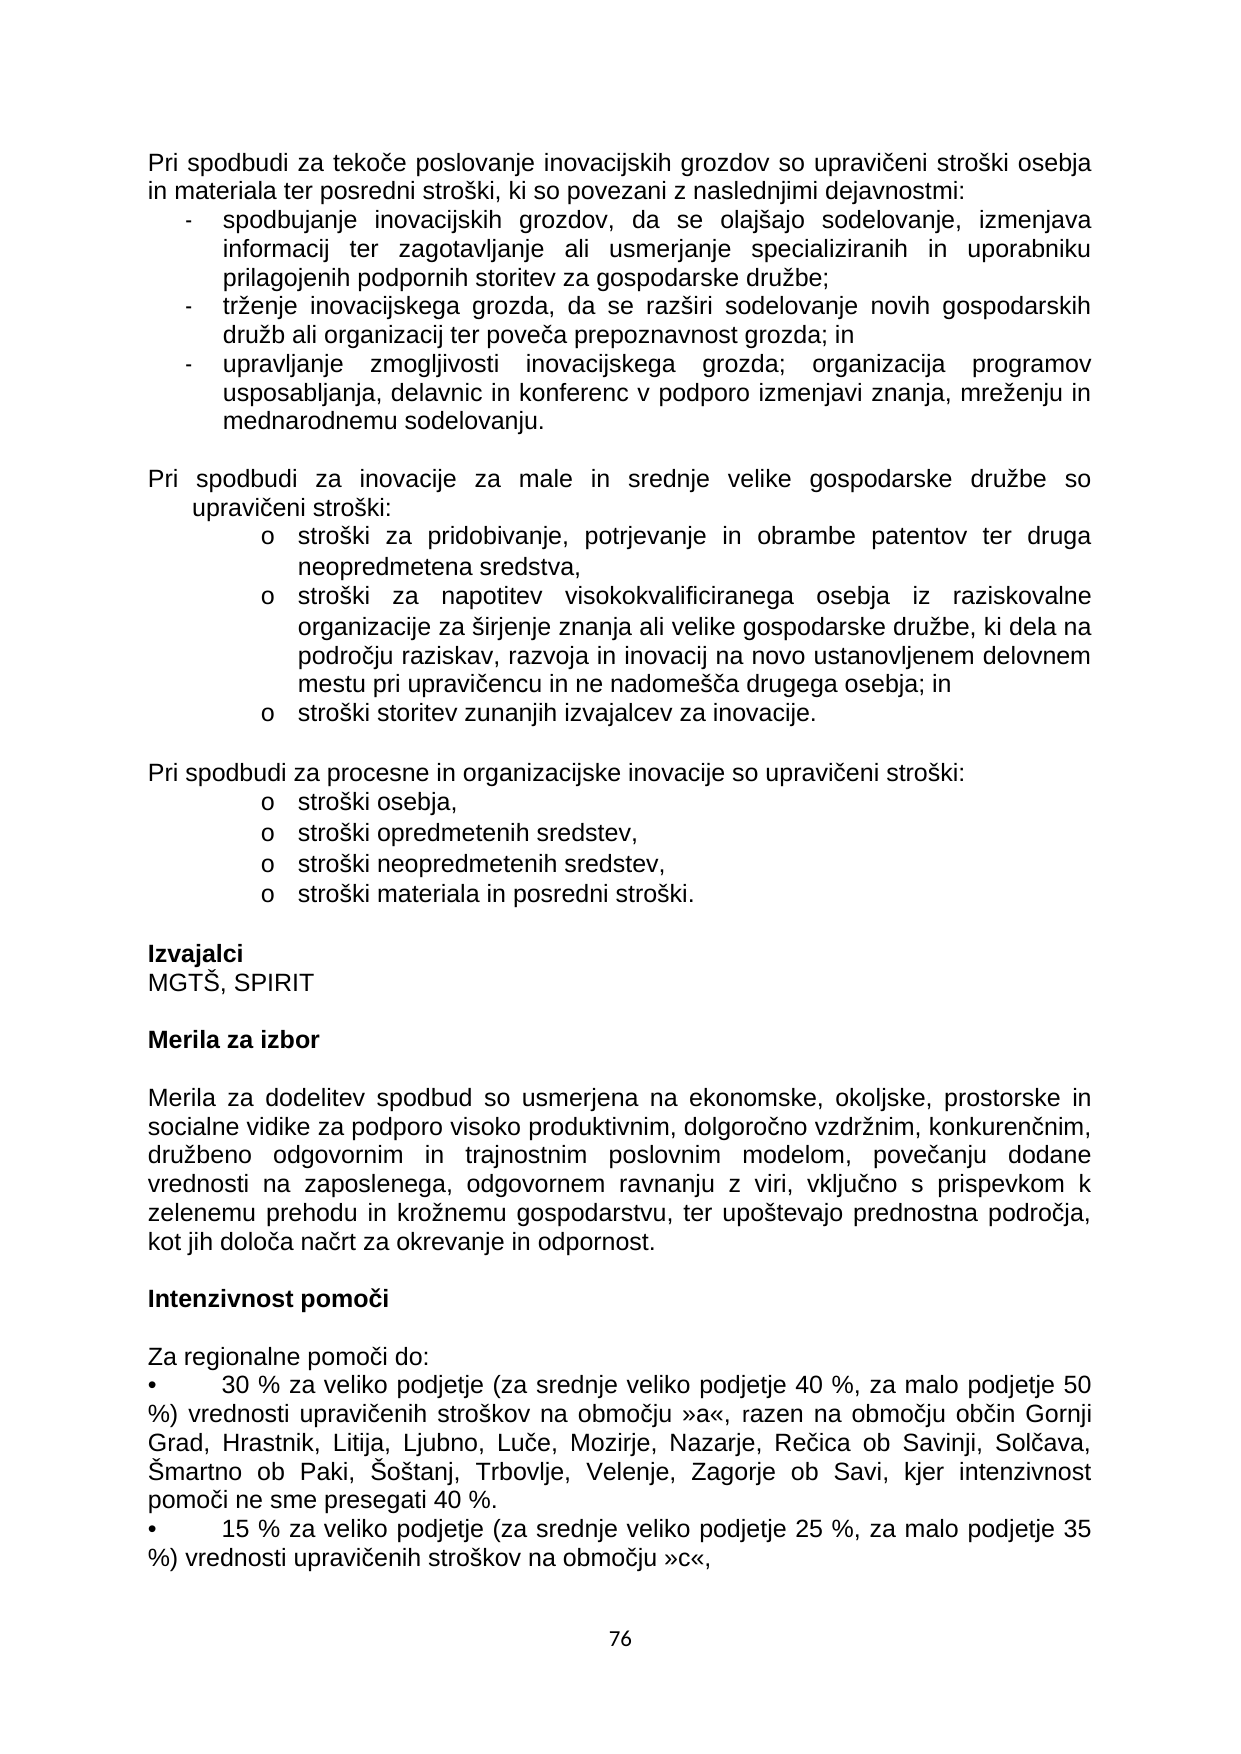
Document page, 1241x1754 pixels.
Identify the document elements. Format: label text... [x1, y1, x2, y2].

text Izvajalci [148, 939, 1093, 968]
list upravljanje zmogljivosti inovacijskega grozda; organizacija programov usposabljanja, delavnic in konferenc v podporo izmenjavi znanja, mreženju in mednarodnemu sodelovanju. [185, 349, 1093, 435]
list stroški neopredmetenih sredstev, [260, 848, 1093, 879]
text Intenzivnost pomoči [148, 1284, 1093, 1313]
list spodbujanje inovacijskih grozdov, da se olajšajo sodelovanje, izmenjava informacij ter zagotavljanje ali usmerjanje specializiranih in uporabniku prilagojenih podpornih storitev za gospodarske družbe; [185, 205, 1093, 291]
list stroški materiala in posredni stroški. [260, 879, 1093, 910]
text • 30 % za veliko podjetje (za srednje veliko podjetje 40 %, za malo podjetje 50 %) vrednosti upravičenih stroškov na območju »a«, razen na območju občin Gornji Grad, Hrastnik, Litija, Ljubno, Luče, Mozirje, Nazarje, Rečica ob Savinji, Solčava, Šmartno ob Paki, Šoštanj, Trbovlje, Velenje, Zagorje ob Savi, kjer intenzivnost pomoči ne sme presegati 40 %. [148, 1370, 1093, 1514]
text • 15 % za veliko podjetje (za srednje veliko podjetje 25 %, za malo podjetje 35 %) vrednosti upravičenih stroškov na območju »c«, [148, 1514, 1093, 1572]
list stroški opredmetenih sredstev, [260, 818, 1093, 848]
text Merila za izbor [148, 1025, 1093, 1054]
list trženje inovacijskega grozda, da se razširi sodelovanje novih gospodarskih družb ali organizacij ter poveča prepoznavnost grozda; in [185, 291, 1093, 349]
text MGTŠ, SPIRIT [148, 968, 1093, 997]
list stroški za napotitev visokokvalificiranega osebja iz raziskovalne organizacije za širjenje znanja ali velike gospodarske družbe, ki dela na področju raziskav, razvoja in inovacij na novo ustanovljenem delovnem mestu pri upravičencu in ne nadomešča drugega osebja; in [260, 581, 1093, 698]
list stroški za pridobivanje, potrjevanje in obrambe patentov ter druga neopredmetena sredstva, [260, 521, 1093, 581]
text Pri spodbudi za procesne in organizacijske inovacije so upravičeni stroški: [148, 758, 1093, 787]
text Pri spodbudi za tekoče poslovanje inovacijskih grozdov so upravičeni stroški osebja in materiala ter posredni stroški, ki so povezani z naslednjimi dejavnostmi: [148, 148, 1093, 205]
text Pri spodbudi za inovacije za male in srednje velike gospodarske družbe so upravičeni stroški: [148, 464, 1093, 521]
text Za regionalne pomoči do: [148, 1342, 1093, 1370]
text Merila za dodelitev spodbud so usmerjena na ekonomske, okoljske, prostorske in socialne vidike za podporo visoko produktivnim, dolgoročno vzdržnim, konkurenčnim, družbeno odgovornim in trajnostnim poslovnim modelom, povečanju dodane vrednosti na zaposlenega, odgovornem ravnanju z viri, vključno s prispevkom k zelenemu prehodu in krožnemu gospodarstvu, ter upoštevajo prednostna področja, kot jih določa načrt za okrevanje in odpornost. [148, 1083, 1093, 1255]
list stroški storitev zunanjih izvajalcev za inovacije. [260, 698, 1093, 729]
list stroški osebja, [260, 787, 1093, 818]
